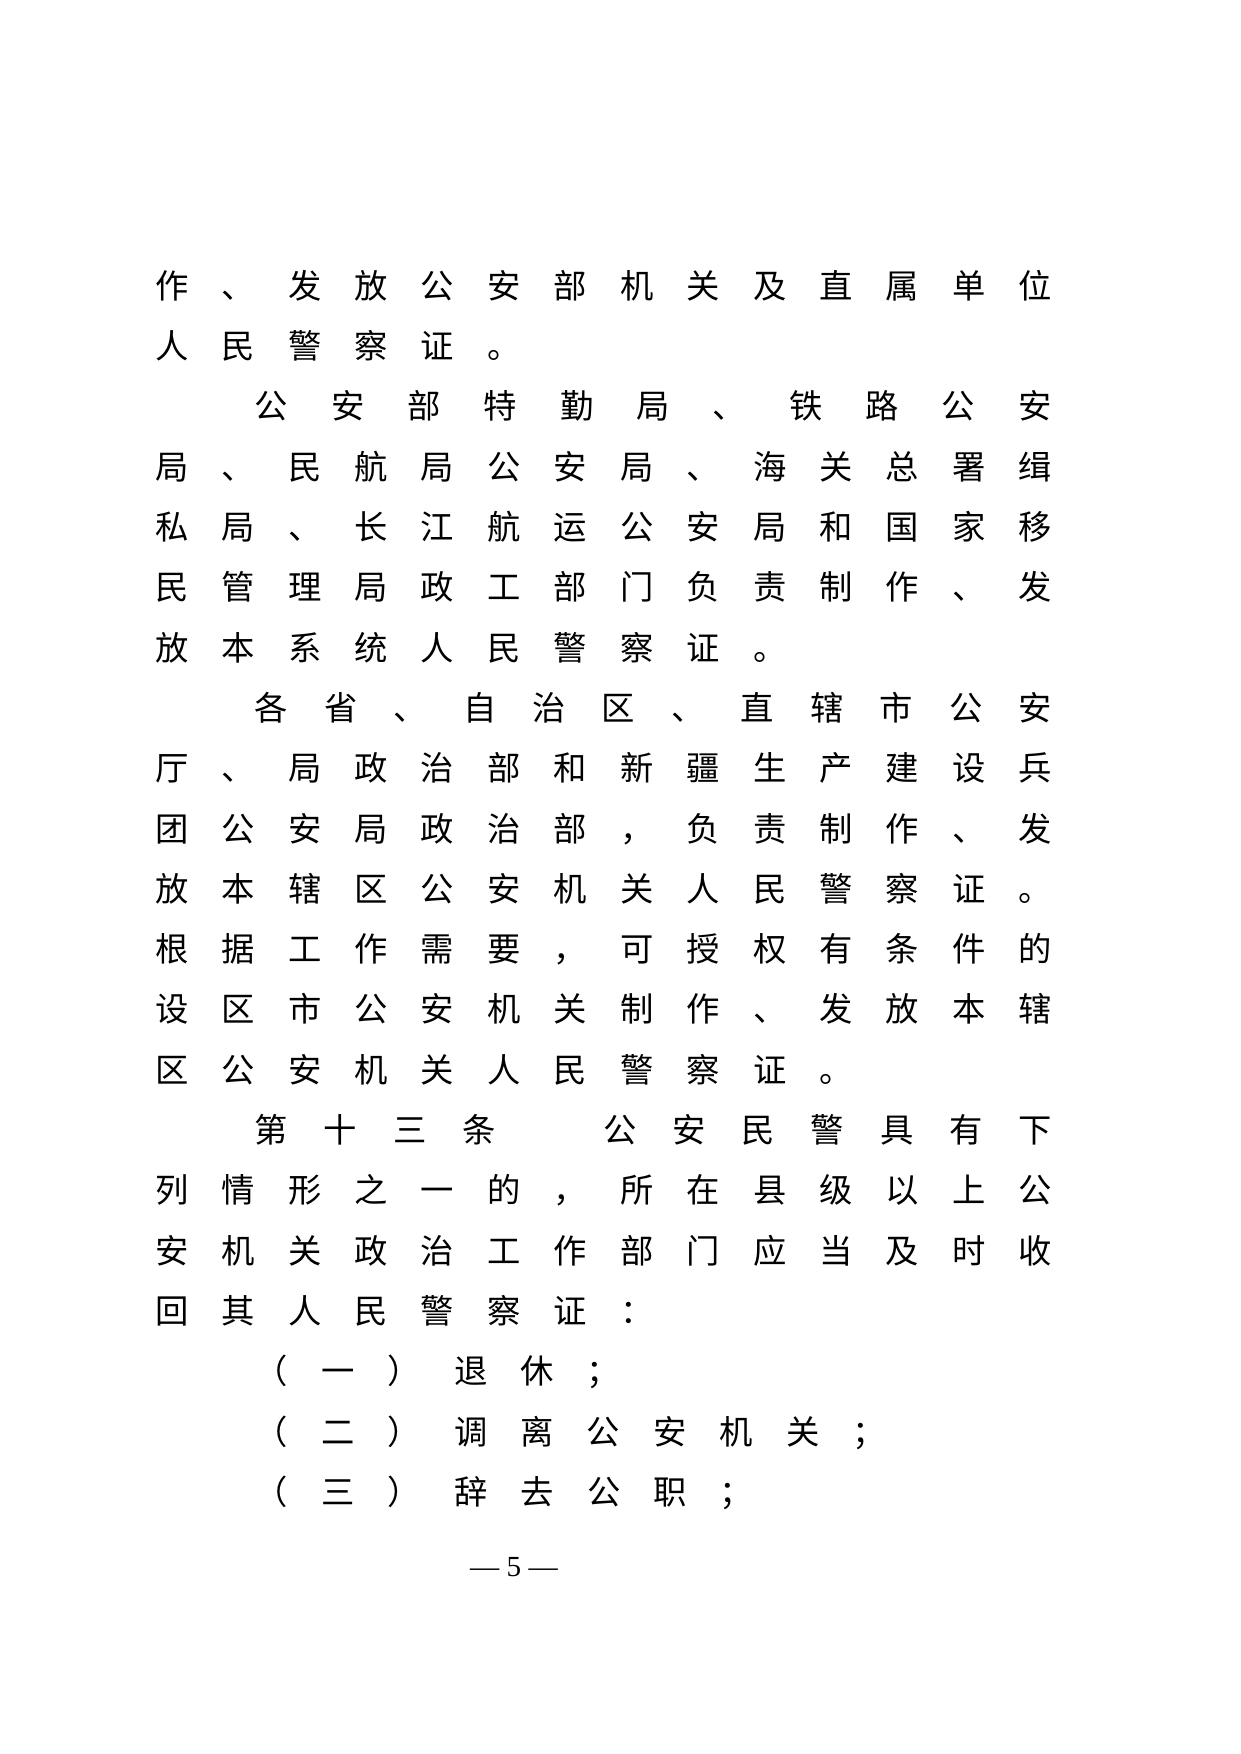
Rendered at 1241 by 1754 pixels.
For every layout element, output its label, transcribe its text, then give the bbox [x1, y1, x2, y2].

text 第十三条 公安民警具有下列情形之一的，所在县级以上公安机关政治工作部门应当及时收回其人民警察证： [155, 1098, 1085, 1339]
text （三）辞去公职； [155, 1460, 1085, 1520]
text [155, 253, 1085, 374]
text （二）调离公安机关； [155, 1399, 1085, 1460]
text 公安部特勤局、铁路公安局、民航局公安局、海关总署缉私局、长江航运公安局和国家移民管理局政工部门负责制作、发放本系统人民警察证。 [155, 374, 1085, 676]
text （一）退休； [155, 1339, 1085, 1399]
text 各省、自治区、直辖市公安厅、局政治部和新疆生产建设兵团公安局政治部，负责制作、发放本辖区公安机关人民警察证。根据工作需要，可授权有条件的设区市公安机关制作、发放本辖区公安机关人民警察证。 [155, 676, 1085, 1098]
